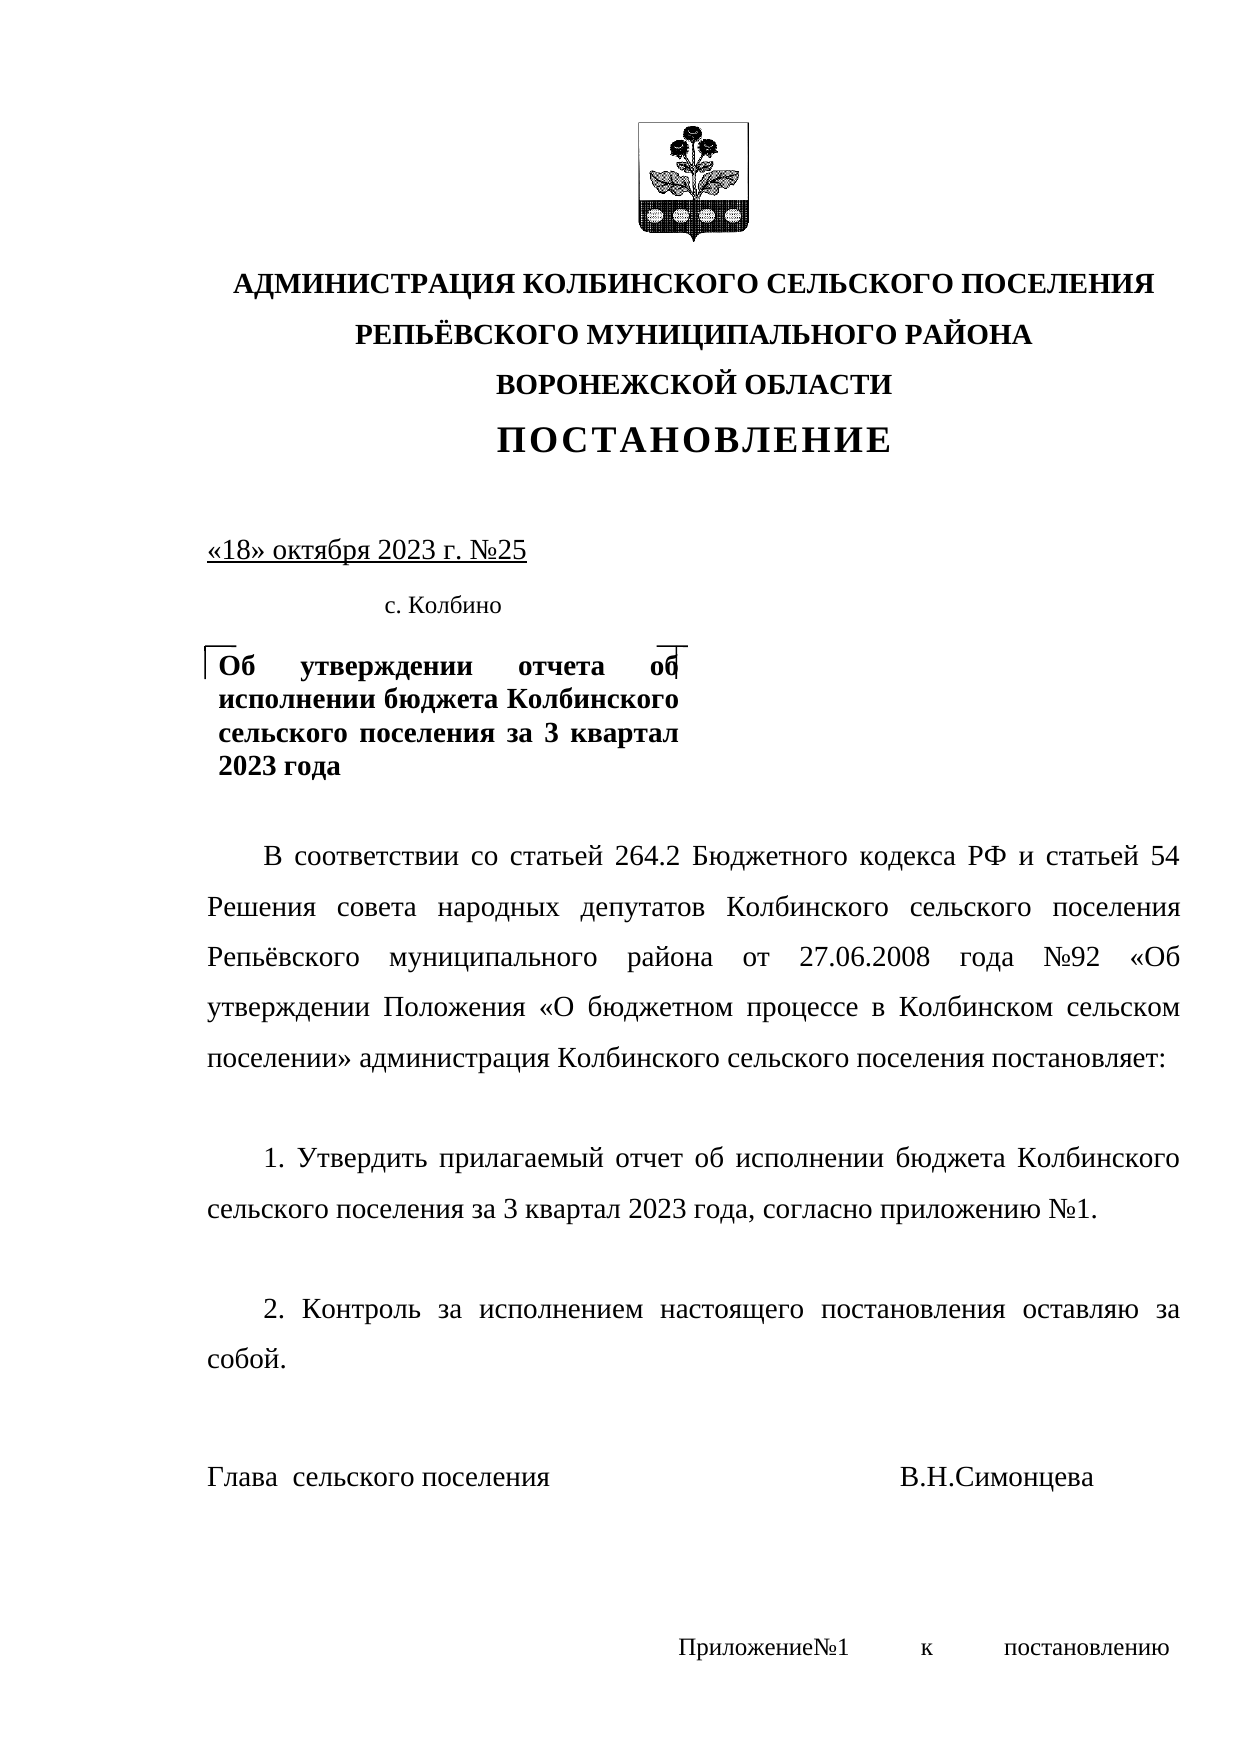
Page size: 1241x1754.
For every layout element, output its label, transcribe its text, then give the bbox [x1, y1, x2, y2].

text 2. Контроль за исполнением настоящего постановления оставляю за собой. [207, 1291, 1181, 1375]
text ПОСТАНОВЛЕНИЕ [207, 417, 1181, 461]
text Глава сельского поселения В.Н.Симонцева [207, 1459, 1181, 1493]
text с. Колбино [207, 590, 679, 619]
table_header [250, 1627, 1181, 1665]
text ВОРОНЕЖСКОЙ ОБЛАСТИ [207, 367, 1181, 401]
text «18» октября 2023 г. №25 [207, 532, 679, 566]
text АДМИНИСТРАЦИЯ КОЛБИНСКОГО СЕЛЬСКОГО ПОСЕЛЕНИЯ РЕПЬЁВСКОГО МУНИЦИПАЛЬНОГО РАЙОНА [207, 267, 1181, 350]
text В соответствии со статьей 264.2 Бюджетного кодекса РФ и статьей 54 Решения совета народных депутатов Колбинского сельского поселения Репьёвского муниципального района от 27.06.2008 года №92 «Об утверждении Положения «О бюджетном процессе в Колбинском сельском поселении» администрация Колбинского сельского поселения постановляет: [207, 838, 1181, 1073]
table_header Об утверждении отчета об исполнении бюджета Колбинского сельского поселения за 3 квартал 2023 года [207, 648, 691, 782]
text 1. Утвердить прилагаемый отчет об исполнении бюджета Колбинского сельского поселения за 3 квартал 2023 года, согласно приложению №1. [207, 1140, 1181, 1224]
